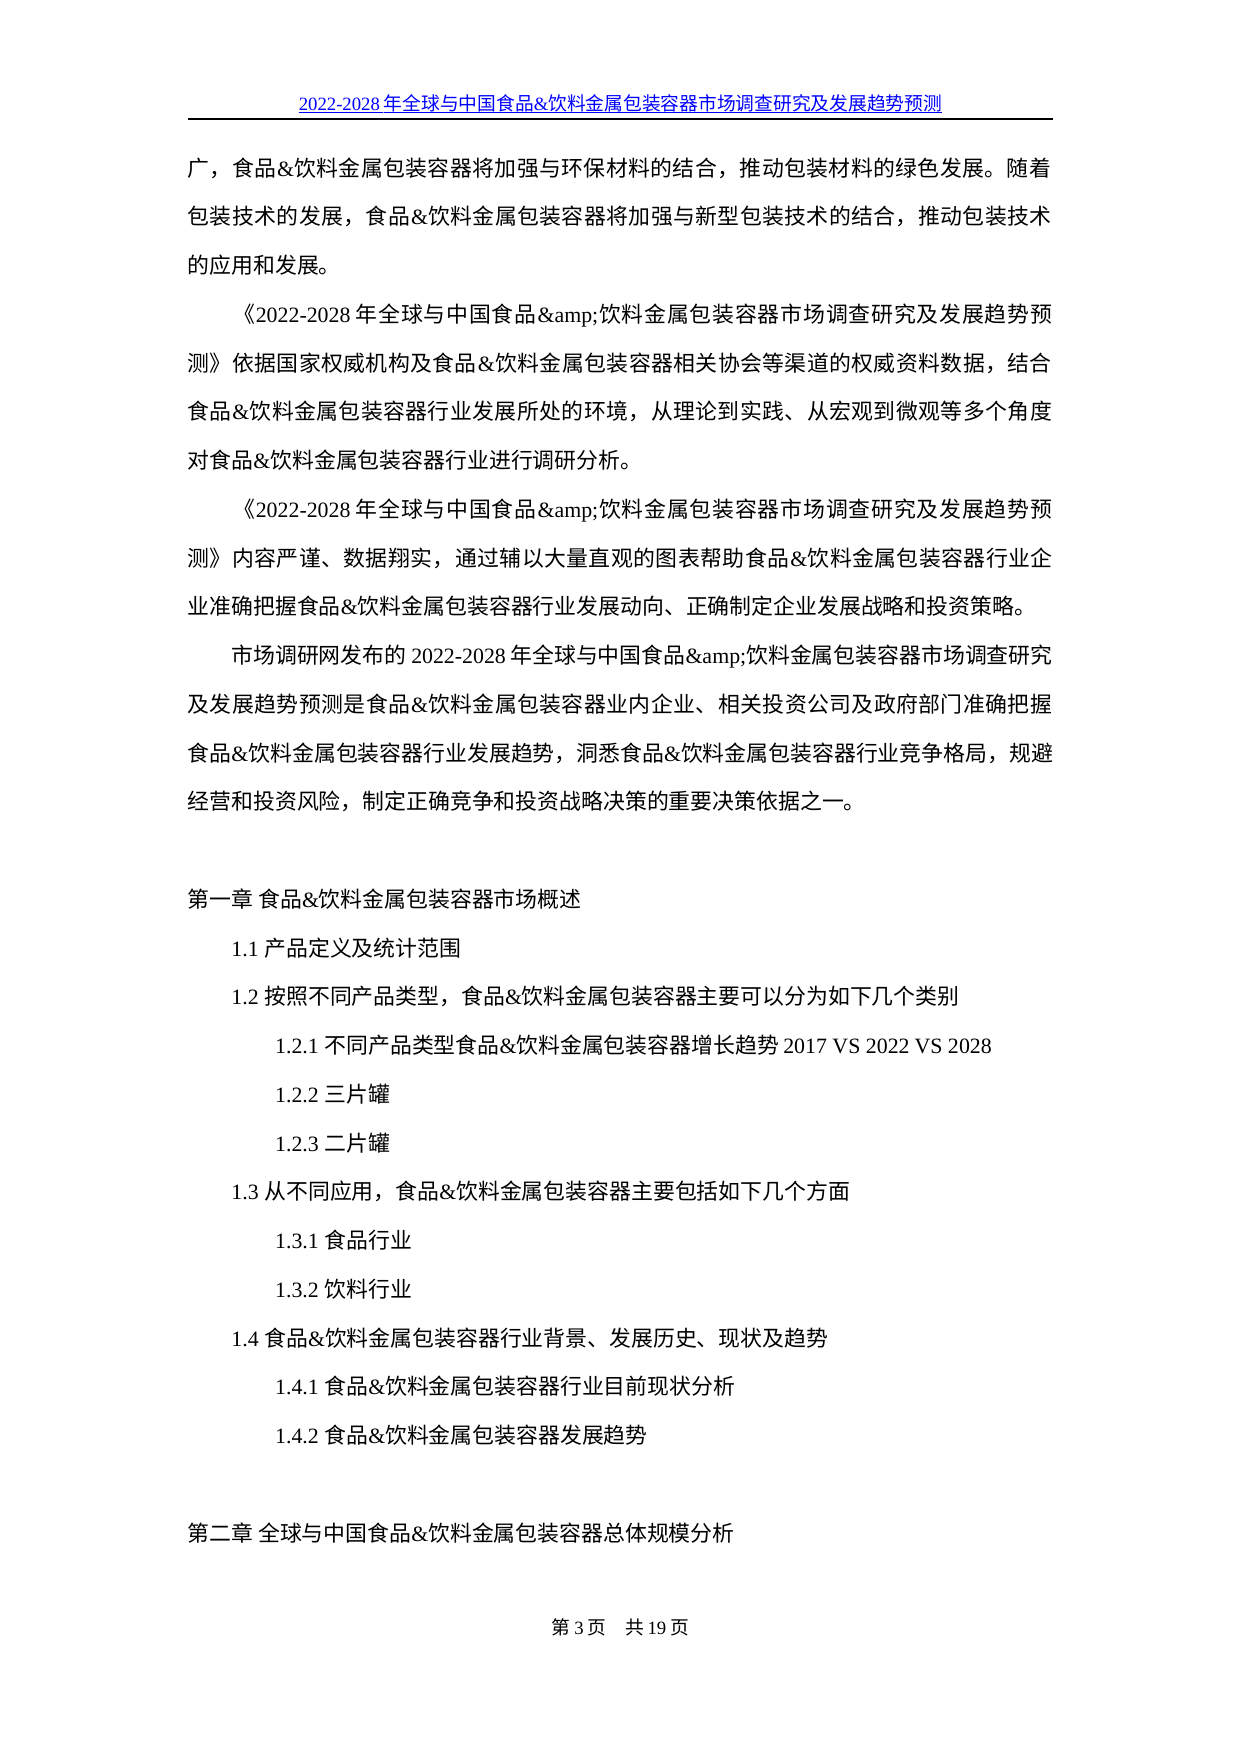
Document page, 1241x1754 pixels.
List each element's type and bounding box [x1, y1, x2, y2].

text [187, 150, 1053, 1548]
